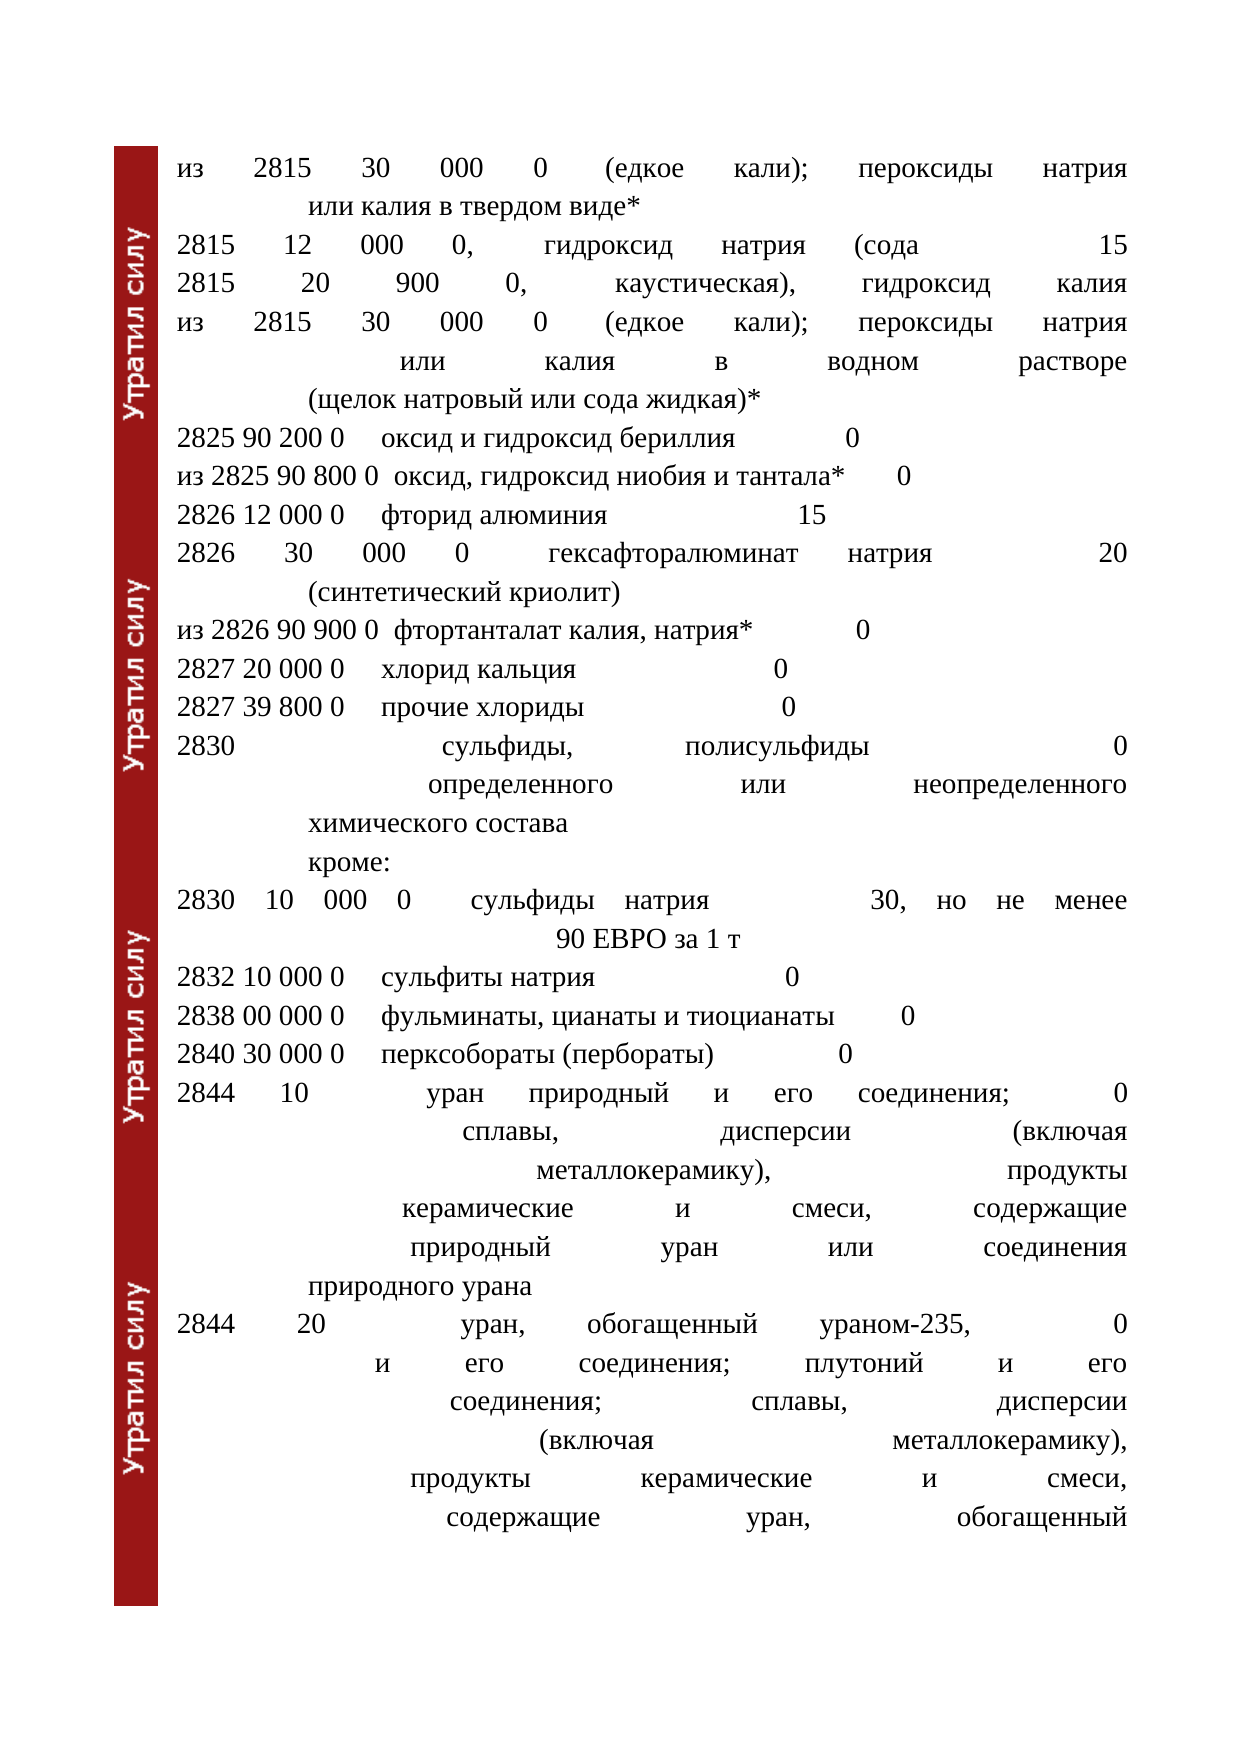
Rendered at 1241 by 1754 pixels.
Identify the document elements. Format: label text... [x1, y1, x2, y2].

picture [114, 1070, 158, 1075]
text 2838 00 000 0 фульминаты, цианаты и тиоцианаты 0 [112, 998, 1128, 1031]
picture [114, 877, 158, 882]
picture [114, 415, 158, 420]
picture [114, 1532, 158, 1606]
picture [114, 607, 158, 612]
text 2830 10 000 0 сульфиды натрия 30, но не менее 90 ЕВРО за 1 т [112, 882, 1128, 954]
picture [114, 684, 158, 689]
text 2826 12 000 0 фторид алюминия 15 [112, 497, 1128, 530]
picture [114, 530, 158, 535]
picture [114, 954, 158, 959]
text 2840 30 000 0 перксобораты (пербораты) 0 [112, 1036, 1128, 1070]
text 2815 12 000 0, гидроксид натрия (сода 15 2815 20 900 0, каустическая), гидроксид калия из 2815 30 000 0 (едкое кали); пероксиды натрия или калия в водном растворе (щелок натровый или сода жидкая)* [112, 227, 1128, 415]
text 2827 20 000 0 хлорид кальция 0 [112, 651, 1128, 684]
picture [114, 1301, 158, 1306]
text из 2825 90 800 0 оксид, гидроксид ниобия и тантала* 0 [112, 458, 1128, 492]
text кроме: [112, 844, 1128, 877]
text 2825 90 200 0 оксид и гидроксид бериллия 0 [112, 420, 1128, 453]
picture [114, 453, 158, 458]
picture [114, 222, 158, 227]
text 2826 30 000 0 гексафторалюминат натрия 20 (синтетический криолит) [112, 535, 1128, 607]
picture [114, 839, 158, 844]
picture [114, 723, 158, 728]
picture [114, 146, 158, 150]
picture [114, 1031, 158, 1036]
text 2830 сульфиды, полисульфиды 0 определенного или неопределенного химического состава [112, 728, 1128, 839]
picture [114, 646, 158, 651]
text 2827 39 800 0 прочие хлориды 0 [112, 689, 1128, 723]
text 2844 10 уран природный и его соединения; 0 сплавы, дисперсии (включая металлокерамику), продукты керамические и смеси, содержащие природный уран или соединения природного урана [112, 1075, 1128, 1301]
picture [114, 993, 158, 998]
text 2832 10 000 0 сульфиты натрия 0 [112, 959, 1128, 993]
text из 2826 90 900 0 фтортанталат калия, натрия* 0 [112, 612, 1128, 646]
picture [114, 492, 158, 497]
